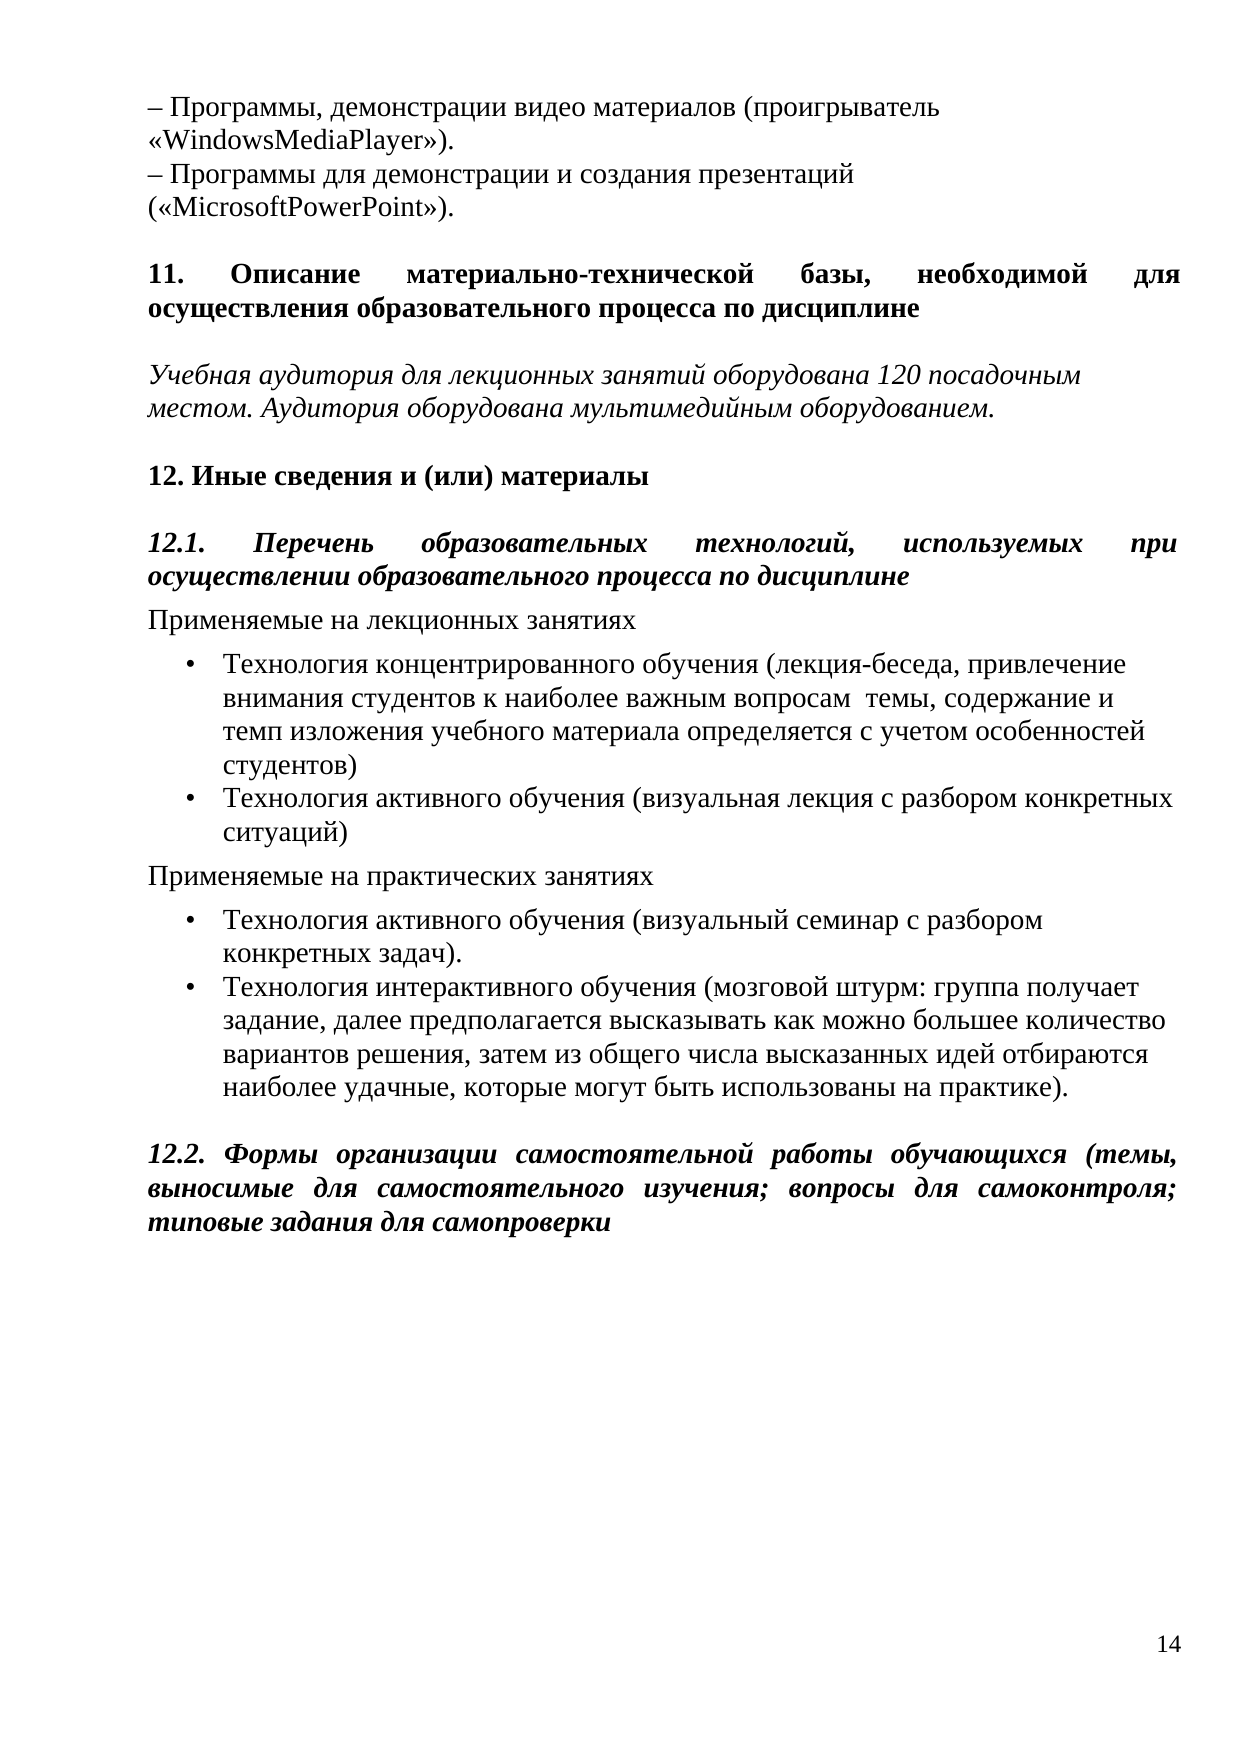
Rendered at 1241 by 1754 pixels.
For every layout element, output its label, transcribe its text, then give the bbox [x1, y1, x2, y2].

text – Программы для демонстрации и создания презентаций («MicrosoftPowerPoint»). [148, 156, 1144, 223]
list Технология активного обучения (визуальная лекция с разбором конкретных ситуаций) [185, 780, 1181, 847]
text 11. Описание материально-технической базы, необходимой для осуществления образовательного процесса по дисциплине [148, 256, 1181, 323]
text 12.1. Перечень образовательных технологий, используемых при осуществлении образовательного процесса по дисциплине [148, 525, 1181, 592]
list Технология интерактивного обучения (мозговой штурм: группа получает задание, далее предполагается высказывать как можно большее количество вариантов решения, затем из общего числа высказанных идей отбираются наиболее удачные, которые могут быть использованы на практике). [185, 969, 1181, 1103]
list Технология активного обучения (визуальный семинар с разбором конкретных задач). [185, 902, 1181, 969]
text – Программы, демонстрации видео материалов (проигрыватель «WindowsMediaPlayer»). [148, 89, 1181, 156]
text 12. Иные сведения и (или) материалы [148, 458, 1181, 491]
text Применяемые на практических занятиях [148, 858, 1181, 891]
list Технология концентрированного обучения (лекция-беседа, привлечение внимания студентов к наиболее важным вопросам темы, содержание и темп изложения учебного материала определяется с учетом особенностей студентов) [185, 646, 1181, 780]
text Применяемые на лекционных занятиях [148, 602, 1181, 636]
text Учебная аудитория для лекционных занятий оборудована 120 посадочным местом. Аудитория оборудована мультимедийным оборудованием. [148, 357, 1181, 424]
text 12.2. Формы организации самостоятельной работы обучающихся (темы, выносимые для самостоятельного изучения; вопросы для самоконтроля; типовые задания для самопроверки [148, 1137, 1181, 1237]
